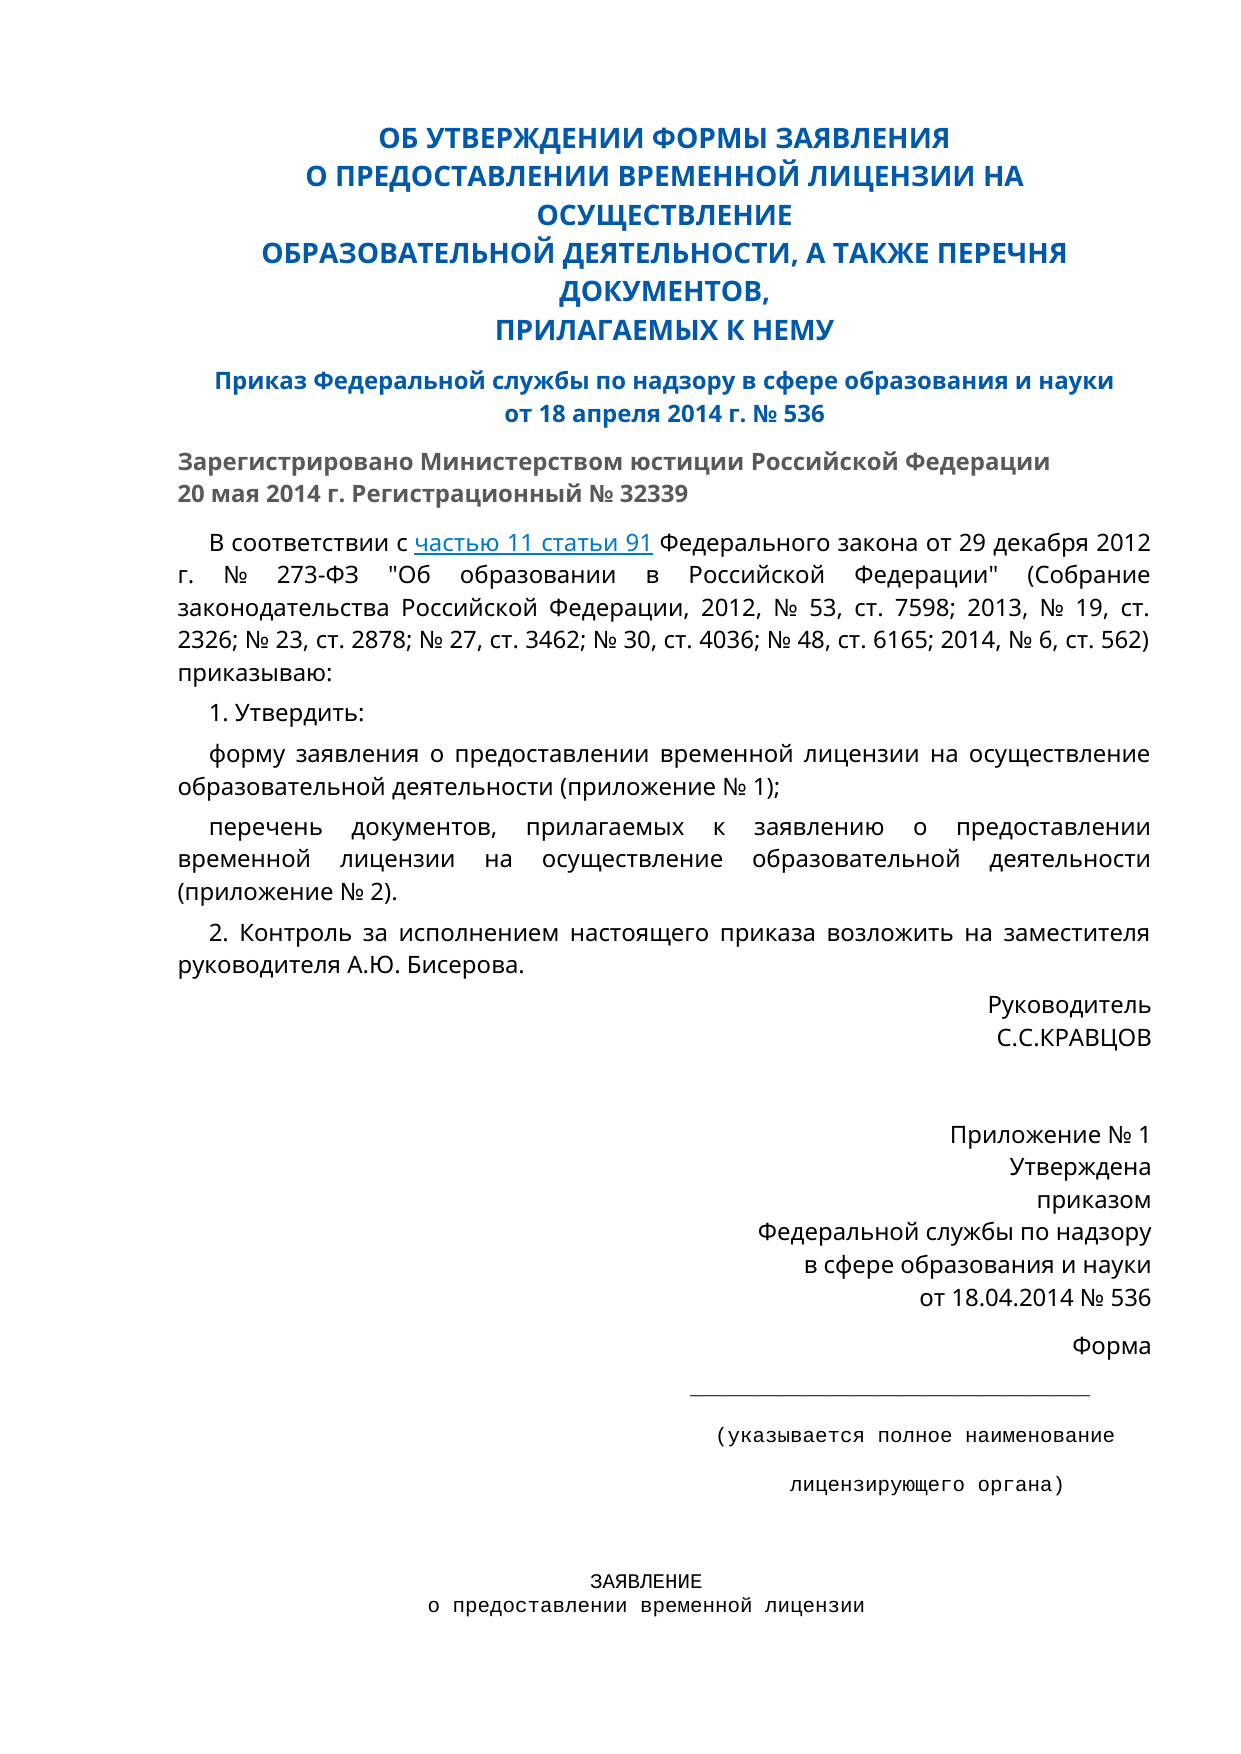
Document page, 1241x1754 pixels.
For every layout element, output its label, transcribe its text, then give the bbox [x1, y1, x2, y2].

text 2. Контроль за исполнением настоящего приказа возложить на заместителя руководителя А.Ю. Бисерова. [177, 915, 1152, 981]
text 1. Утвердить: [177, 696, 1152, 729]
text Форма [177, 1329, 1152, 1361]
text перечень документов, прилагаемых к заявлению о предоставлении временной лицензии на осуществление образовательной деятельности (приложение № 2). [177, 810, 1152, 907]
text форму заявления о предоставлении временной лицензии на осуществление образовательной деятельности (приложение № 1); [177, 737, 1152, 802]
text (указывается полное наименование [177, 1426, 1152, 1449]
text ОБ УТВЕРЖДЕНИИ ФОРМЫ ЗАЯВЛЕНИЯ О ПРЕДОСТАВЛЕНИИ ВРЕМЕННОЙ ЛИЦЕНЗИИ НА ОСУЩЕСТВЛЕНИЕ ОБРАЗОВАТЕЛЬНОЙ ДЕЯТЕЛЬНОСТИ, А ТАКЖЕ ПЕРЕЧНЯ ДОКУМЕНТОВ, ПРИЛАГАЕМЫХ К НЕМУ [177, 118, 1152, 348]
text В соответствии с частью 11 статьи 91 Федерального закона от 29 декабря 2012 г. № 273-ФЗ "Об образовании в Российской Федерации" (Собрание законодательства Российской Федерации, 2012, № 53, ст. 7598; 2013, № 19, ст. 2326; № 23, ст. 2878; № 27, ст. 3462; № 30, ст. 4036; № 48, ст. 6165; 2014, № 6, ст. 562) приказываю: [177, 525, 1152, 688]
text лицензирующего органа) [177, 1474, 1152, 1498]
text Руководитель С.С.КРАВЦОВ [177, 988, 1152, 1053]
text о предоставлении временной лицензии [177, 1595, 1152, 1619]
text Зарегистрировано Министерством юстиции Российской Федерации 20 мая 2014 г. Регистрационный № 32339 [177, 444, 1152, 510]
text Приказ Федеральной службы по надзору в сфере образования и науки от 18 апреля 2014 г. № 536 [177, 364, 1152, 429]
text Приложение № 1 [177, 1117, 1152, 1150]
text Утверждена приказом Федеральной службы по надзору в сфере образования и науки от 18.04.2014 № 536 [177, 1150, 1152, 1313]
text ________________________________ [177, 1377, 1152, 1401]
text ЗАЯВЛЕНИЕ [177, 1571, 1152, 1595]
